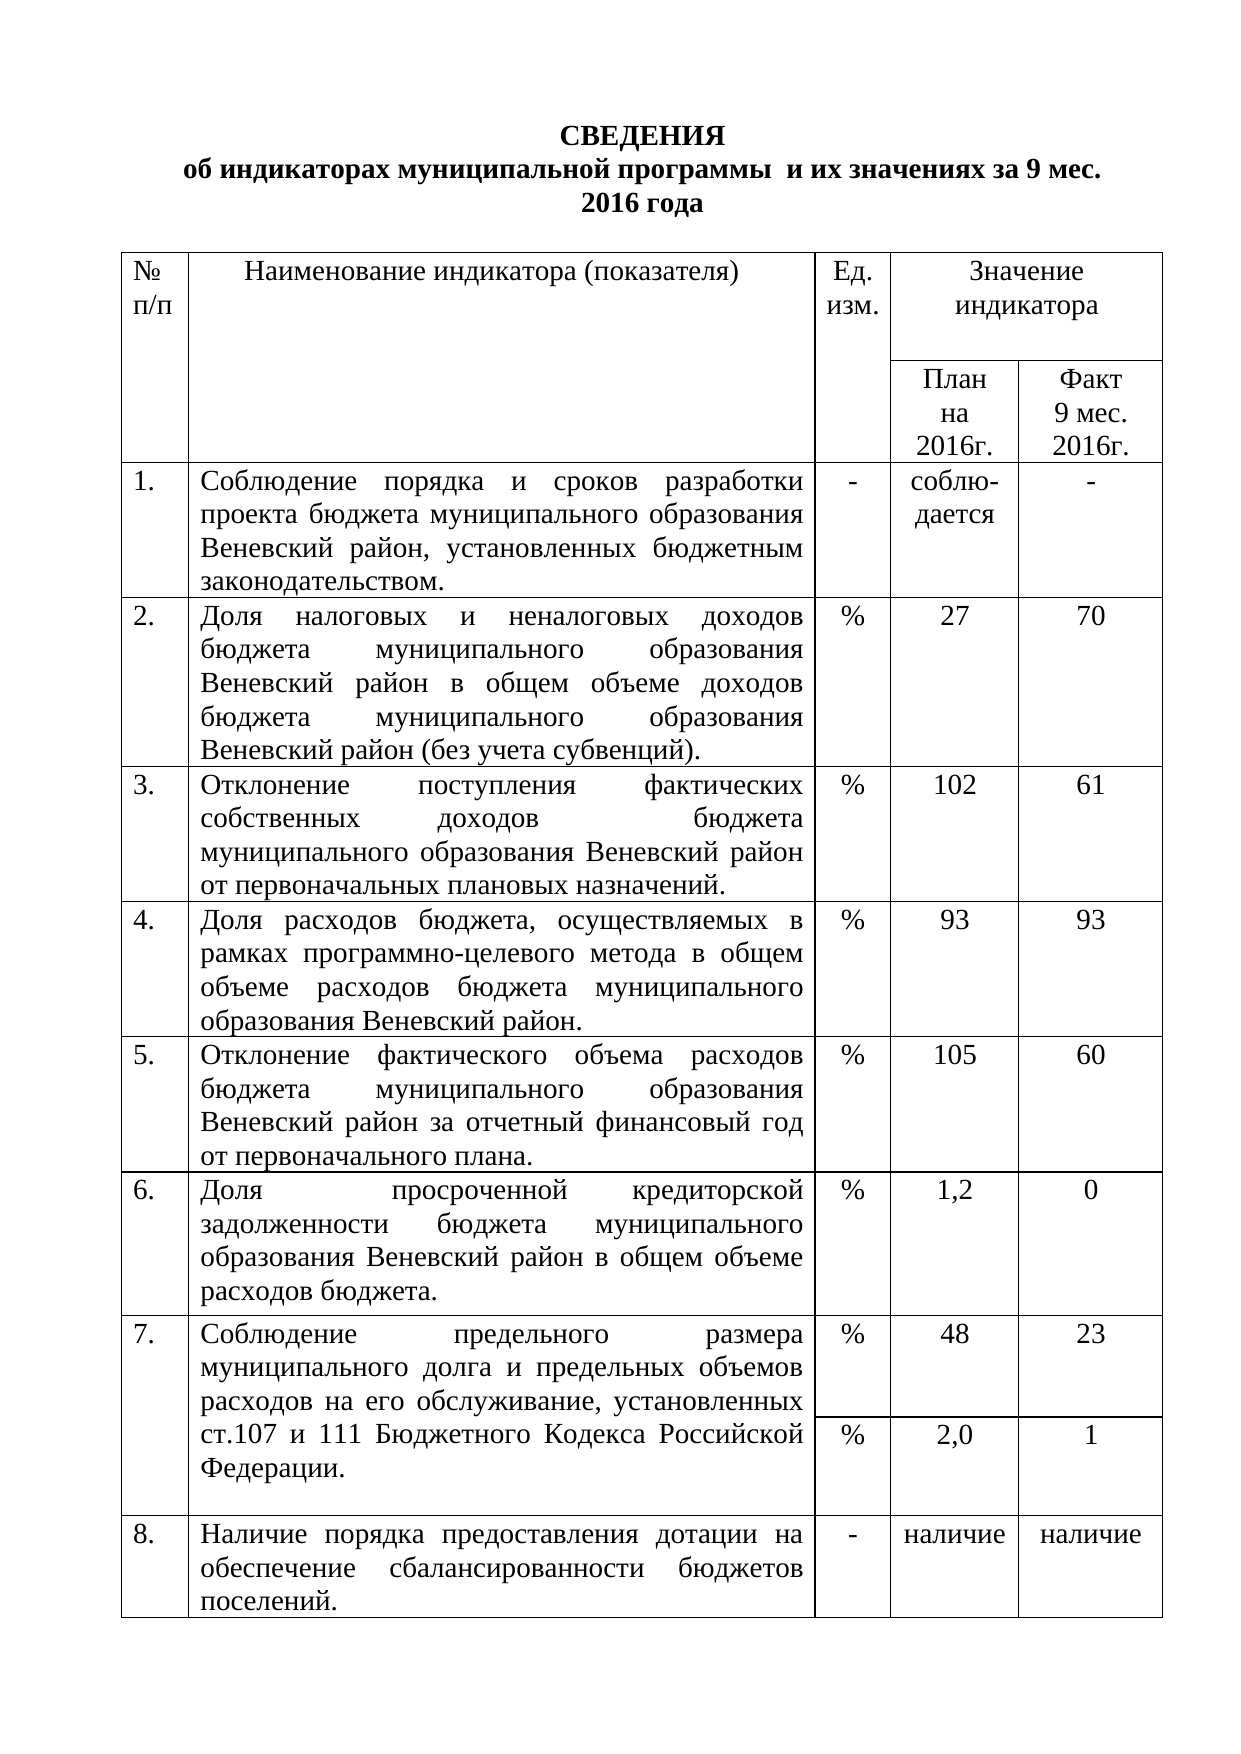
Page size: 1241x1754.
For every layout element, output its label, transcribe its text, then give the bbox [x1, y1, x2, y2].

text СВЕДЕНИЯ [133, 118, 1152, 152]
table_cell % [816, 1173, 890, 1315]
table_cell Наличие порядка предоставления дотации на обеспечение сбалансированности бюджетов поселений. [189, 1516, 814, 1617]
table_cell 1. [122, 463, 188, 597]
table_cell Доля налоговых и неналоговых доходов бюджета муниципального образования Веневский район в общем объеме доходов бюджета муниципального образования Веневский район (без учета субвенций). [189, 598, 814, 766]
table_cell 23 [1019, 1316, 1162, 1416]
table_cell соблю-дается [891, 463, 1018, 597]
table_cell 60 [1019, 1037, 1162, 1171]
table_cell - [1019, 463, 1162, 597]
text 2016 года [133, 185, 1152, 219]
table_cell Отклонение поступления фактических собственных доходов бюджета муниципального образования Веневский район от первоначальных плановых назначений. [189, 767, 814, 901]
table_cell Доля расходов бюджета, осуществляемых в рамках программно-целевого метода в общем объеме расходов бюджета муниципального образования Веневский район. [189, 902, 814, 1036]
table_cell 8. [122, 1516, 188, 1617]
table_cell 105 [891, 1037, 1018, 1171]
table_cell % [816, 1418, 890, 1515]
table_cell 2,0 [891, 1418, 1018, 1515]
table_cell 5. [122, 1037, 188, 1171]
table_cell 27 [891, 598, 1018, 766]
table_cell Соблюдение порядка и сроков разработки проекта бюджета муниципального образования Веневский район, установленных бюджетным законодательством. [189, 463, 814, 597]
table_cell Соблюдение предельного размера муниципального долга и предельных объемов расходов на его обслуживание, установленных ст.107 и 111 Бюджетного Кодекса Российской Федерации. [189, 1316, 814, 1515]
table_cell 48 [891, 1316, 1018, 1416]
table_header № п/п [122, 253, 188, 462]
table_header Наименование индикатора (показателя) [189, 253, 814, 462]
table_cell % [816, 1037, 890, 1171]
table_cell % [816, 767, 890, 901]
table_cell % [816, 1316, 890, 1416]
table_cell 7. [122, 1316, 188, 1515]
table_header Значение индикатора [891, 253, 1162, 360]
table_cell наличие [1019, 1516, 1162, 1617]
table_cell наличие [891, 1516, 1018, 1617]
table_cell - [816, 463, 890, 597]
table_cell 3. [122, 767, 188, 901]
table_cell Доля просроченной кредиторской задолженности бюджета муниципального образования Веневский район в общем объеме расходов бюджета. [189, 1173, 814, 1315]
table_cell % [816, 598, 890, 766]
table_cell Факт 9 мес. 2016г. [1019, 361, 1162, 462]
table_cell - [816, 1516, 890, 1617]
table_cell 61 [1019, 767, 1162, 901]
table_cell 2. [122, 598, 188, 766]
table_cell 6. [122, 1173, 188, 1315]
table_cell 93 [1019, 902, 1162, 1036]
table_cell 1 [1019, 1418, 1162, 1515]
table_cell 0 [1019, 1173, 1162, 1315]
table_cell 70 [1019, 598, 1162, 766]
table_header Ед. изм. [816, 253, 890, 462]
table_cell 1,2 [891, 1173, 1018, 1315]
text об индикаторах муниципальной программы и их значениях за 9 мес. [133, 152, 1152, 185]
table_cell Отклонение фактического объема расходов бюджета муниципального образования Веневский район за отчетный финансовый год от первоначального плана. [189, 1037, 814, 1171]
table_cell 93 [891, 902, 1018, 1036]
table_cell 102 [891, 767, 1018, 901]
table_cell План на 2016г. [891, 361, 1018, 462]
table_cell 4. [122, 902, 188, 1036]
table_cell % [816, 902, 890, 1036]
